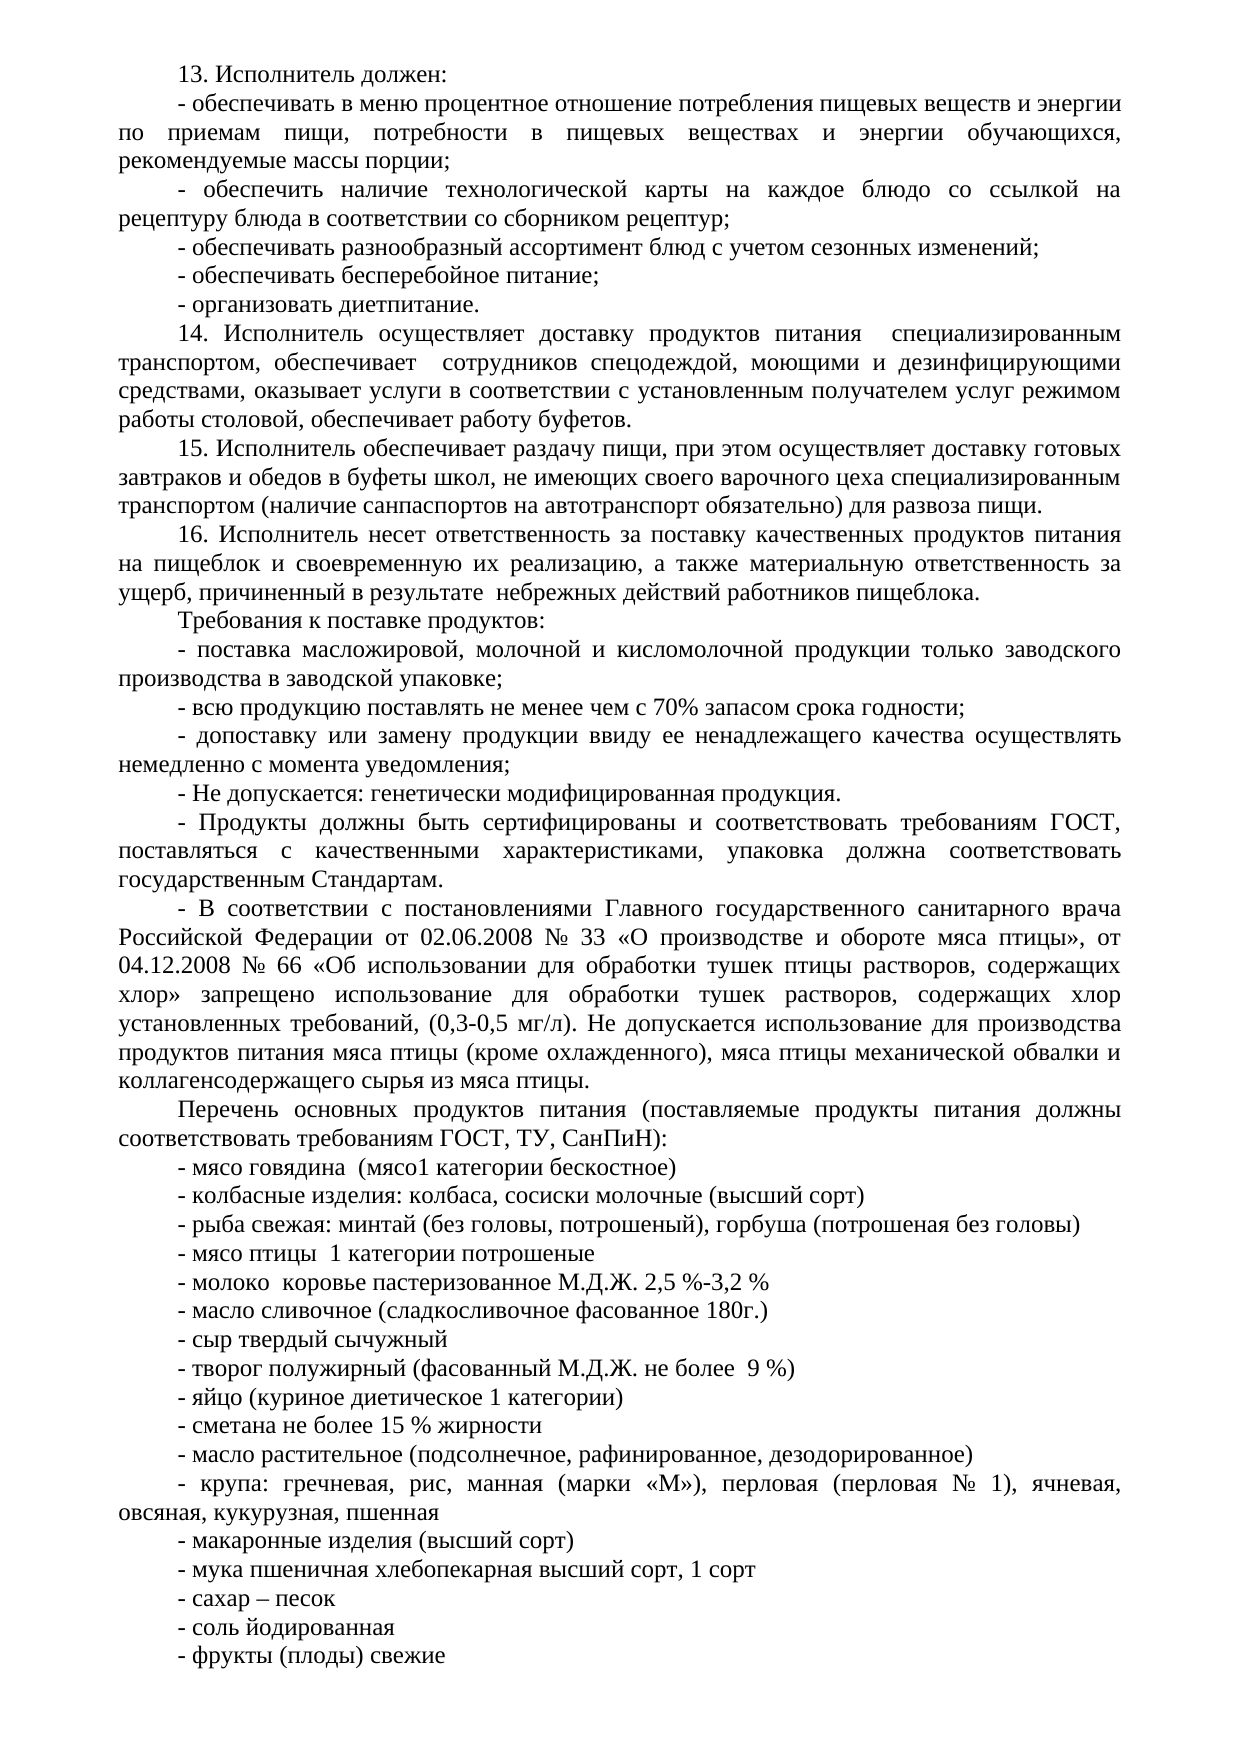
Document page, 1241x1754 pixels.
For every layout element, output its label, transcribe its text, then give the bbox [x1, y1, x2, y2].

text - сыр твердый сычужный [118, 1324, 1122, 1353]
text - сметана не более 15 % жирности [118, 1410, 1122, 1439]
text - обеспечить наличие технологической карты на каждое блюдо со ссылкой на рецептуру блюда в соответствии со сборником рецептур; [118, 174, 1122, 232]
text 14. Исполнитель осуществляет доставку продуктов питания специализированным транспортом, обеспечивает сотрудников спецодеждой, моющими и дезинфицирующими средствами, оказывает услуги в соответствии с установленным получателем услуг режимом работы столовой, обеспечивает работу буфетов. [118, 318, 1122, 433]
text - обеспечивать бесперебойное питание; [118, 260, 1122, 289]
text - обеспечивать разнообразный ассортимент блюд с учетом сезонных изменений; [118, 232, 1122, 260]
text - рыба свежая: минтай (без головы, потрошеный), горбуша (потрошеная без головы) [118, 1209, 1122, 1238]
text - мука пшеничная хлебопекарная высший сорт, 1 сорт [118, 1554, 1122, 1583]
text - поставка масложировой, молочной и кисломолочной продукции только заводского производства в заводской упаковке; [118, 634, 1122, 692]
text Требования к поставке продуктов: [118, 605, 1122, 634]
text - Не допускается: генетически модифицированная продукция. [118, 778, 1122, 807]
text - фрукты (плоды) свежие [118, 1640, 1122, 1669]
text - обеспечивать в меню процентное отношение потребления пищевых веществ и энергии по приемам пищи, потребности в пищевых веществах и энергии обучающихся, рекомендуемые массы порции; [118, 88, 1122, 174]
text - допоставку или замену продукции ввиду ее ненадлежащего качества осуществлять немедленно с момента уведомления; [118, 720, 1122, 778]
text - масло сливочное (сладкосливочное фасованное 180г.) [118, 1295, 1122, 1324]
text - сахар – песок [118, 1583, 1122, 1612]
text - молоко коровье пастеризованное М.Д.Ж. 2,5 %-3,2 % [118, 1267, 1122, 1295]
text - соль йодированная [118, 1612, 1122, 1640]
text - мясо говядина (мясо1 категории бескостное) [118, 1152, 1122, 1180]
text - колбасные изделия: колбаса, сосиски молочные (высший сорт) [118, 1180, 1122, 1209]
text - организовать диетпитание. [118, 289, 1122, 318]
text 15. Исполнитель обеспечивает раздачу пищи, при этом осуществляет доставку готовых завтраков и обедов в буфеты школ, не имеющих своего варочного цеха специализированным транспортом (наличие санпаспортов на автотранспорт обязательно) для развоза пищи. [118, 433, 1122, 519]
text - яйцо (куриное диетическое 1 категории) [118, 1382, 1122, 1410]
text 16. Исполнитель несет ответственность за поставку качественных продуктов питания на пищеблок и своевременную их реализацию, а также материальную ответственность за ущерб, причиненный в результате небрежных действий работников пищеблока. [118, 519, 1122, 605]
text - макаронные изделия (высший сорт) [118, 1525, 1122, 1554]
text - В соответствии с постановлениями Главного государственного санитарного врача Российской Федерации от 02.06.2008 № 33 «О производстве и обороте мяса птицы», от 04.12.2008 № 66 «Об использовании для обработки тушек птицы растворов, содержащих хлор» запрещено использование для обработки тушек растворов, содержащих хлор установленных требований, (0,3-0,5 мг/л). Не допускается использование для производства продуктов питания мяса птицы (кроме охлажденного), мяса птицы механической обвалки и коллагенсодержащего сырья из мяса птицы. [118, 893, 1122, 1094]
text - Продукты должны быть сертифицированы и соответствовать требованиям ГОСТ, поставляться с качественными характеристиками, упаковка должна соответствовать государственным Стандартам. [118, 807, 1122, 893]
text - мясо птицы 1 категории потрошеные [118, 1238, 1122, 1267]
text Перечень основных продуктов питания (поставляемые продукты питания должны соответствовать требованиям ГОСТ, ТУ, СанПиН): [118, 1094, 1122, 1152]
text - творог полужирный (фасованный М.Д.Ж. не более 9 %) [118, 1353, 1122, 1382]
text 13. Исполнитель должен: [118, 59, 1122, 88]
text - масло растительное (подсолнечное, рафинированное, дезодорированное) [118, 1439, 1122, 1468]
text - всю продукцию поставлять не менее чем с 70% запасом срока годности; [118, 692, 1122, 720]
text - крупа: гречневая, рис, манная (марки «М»), перловая (перловая № 1), ячневая, овсяная, кукурузная, пшенная [118, 1468, 1122, 1525]
